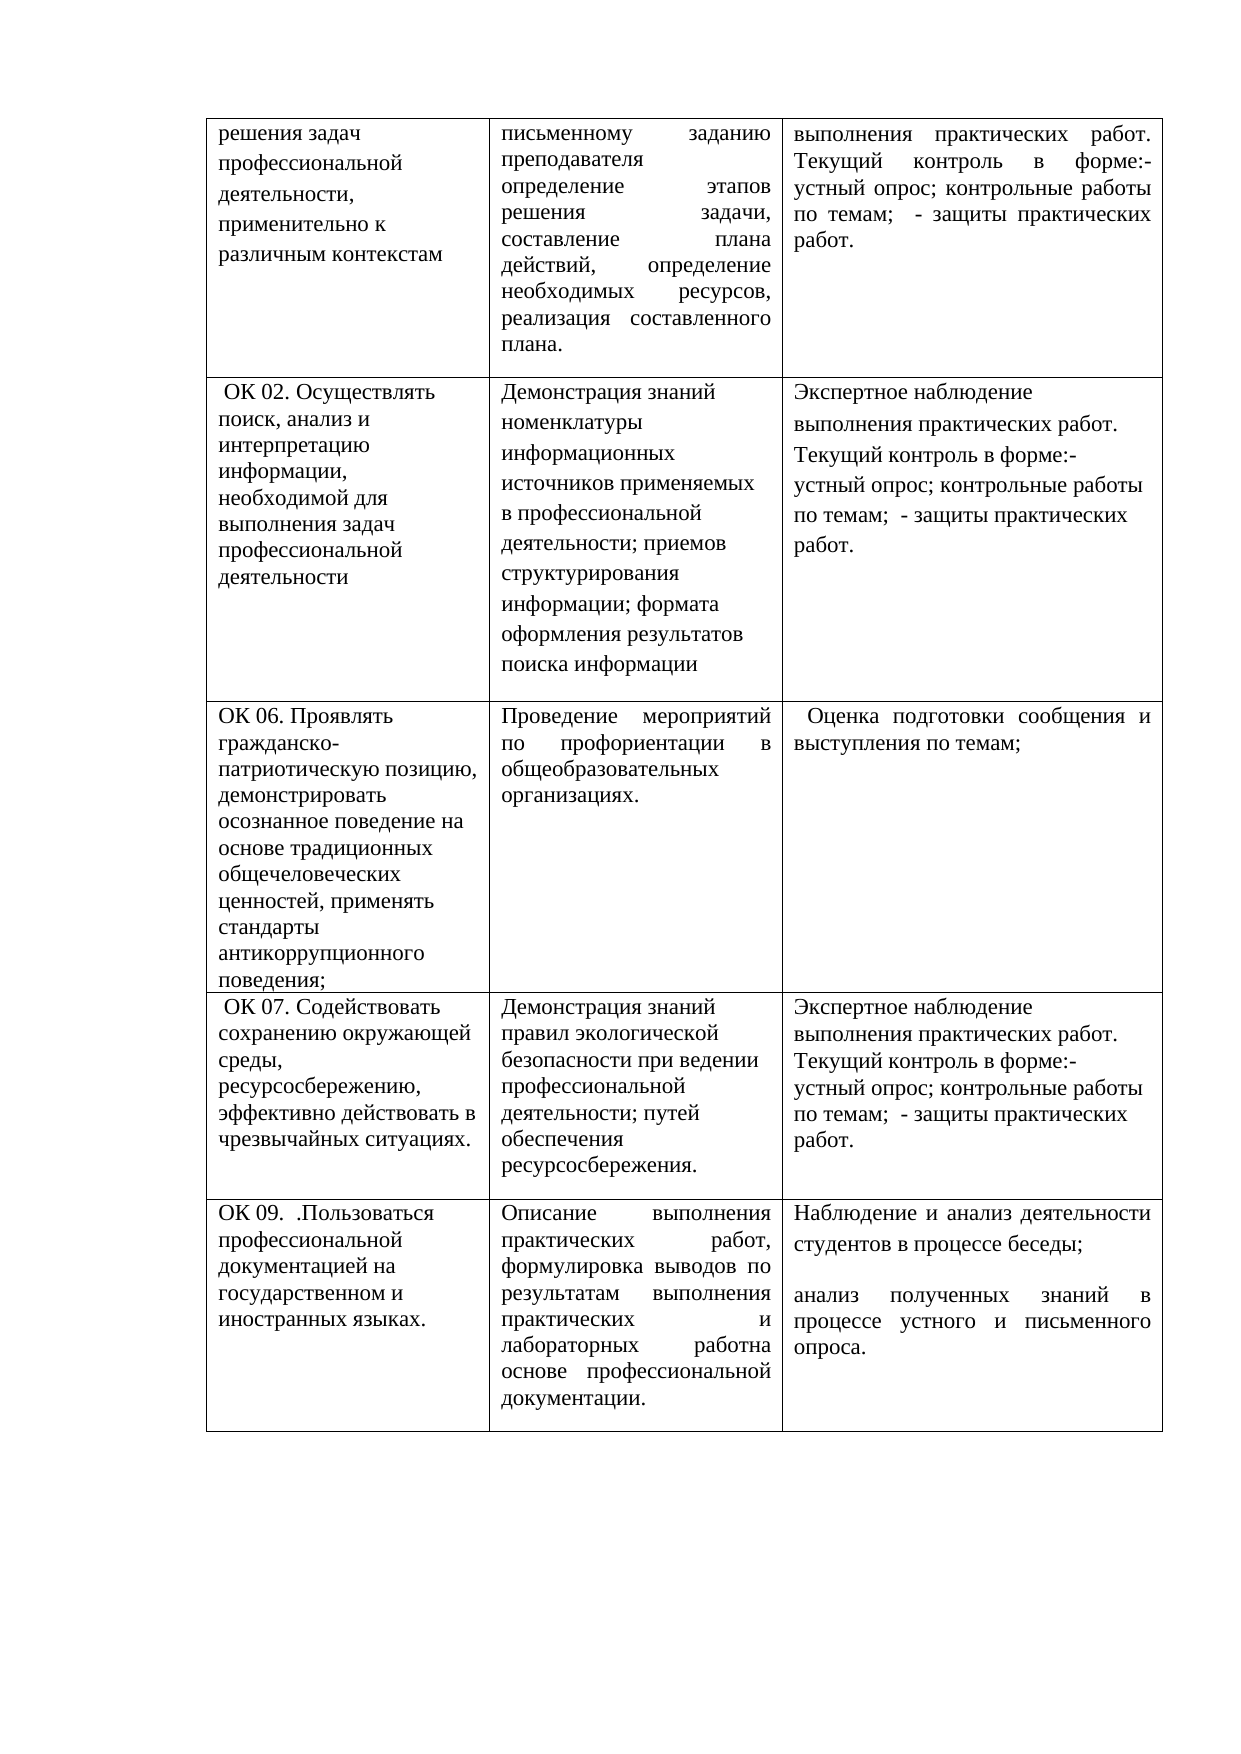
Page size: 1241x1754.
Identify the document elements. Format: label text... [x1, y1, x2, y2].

table_cell ОК 06. Проявлять гражданско-патриотическую позицию, демонстрировать осознанное поведение на основе традиционных общечеловеческих ценностей, применять стандарты антикоррупционного поведения; [207, 702, 489, 992]
table_cell Оценка подготовки сообщения и выступления по темам; [783, 702, 1162, 992]
table_cell Демонстрация знаний номенклатуры информационных источников применяемых в профессиональной деятельности; приемов структурирования информации; формата оформления результатов поиска информации [490, 378, 782, 701]
table_cell Демонстрация знаний правил экологической безопасности при ведении профессиональной деятельности; путей обеспечения ресурсосбережения. [490, 993, 782, 1198]
table_cell ОК 07. Содействовать сохранению окружающей среды, ресурсосбережению, эффективно действовать в чрезвычайных ситуациях. [207, 993, 489, 1198]
table_cell Наблюдение и анализ деятельности студентов в процессе беседы; анализ полученных знаний в процессе устного и письменного опроса. [783, 1200, 1162, 1431]
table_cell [207, 119, 489, 377]
table_cell ОК 02. Осуществлять поиск, анализ и интерпретацию информации, необходимой для выполнения задач профессиональной деятельности [207, 378, 489, 701]
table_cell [783, 119, 1162, 377]
table_cell ОК 09. .Пользоваться профессиональной документацией на государственном и иностранных языках. [207, 1200, 489, 1431]
table_cell Описание выполнения практических работ, формулировка выводов по результатам выполнения практических и лабораторных работна основе профессиональной документации. [490, 1200, 782, 1431]
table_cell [490, 119, 782, 377]
table_cell Проведение мероприятий по профориентации в общеобразовательных организациях. [490, 702, 782, 992]
